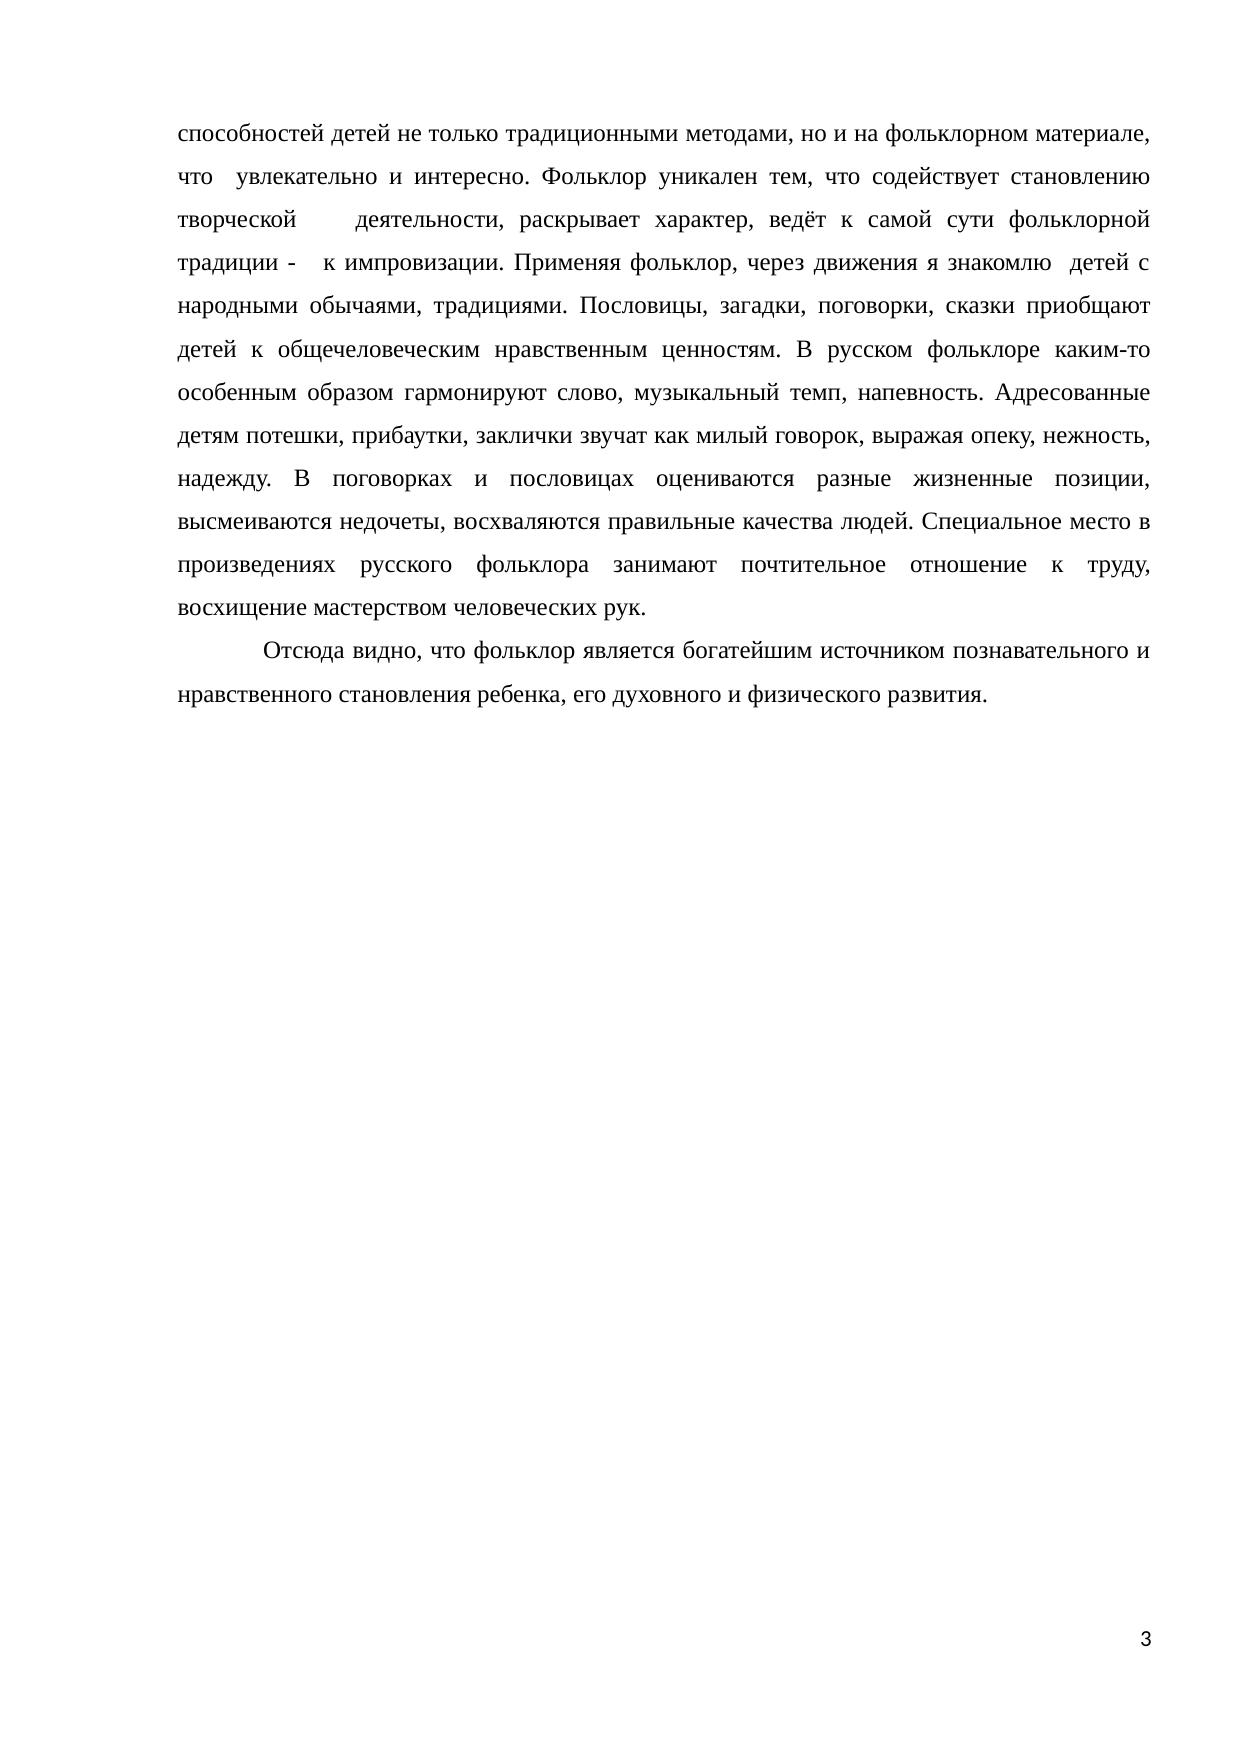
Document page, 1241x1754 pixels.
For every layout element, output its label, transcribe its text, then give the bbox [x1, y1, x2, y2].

text Отсюда видно, что фольклор является богатейшим источником познавательного и нравственного становления ребенка, его духовного и физического развития. [177, 636, 1152, 707]
text способностей детей не только традиционными методами, но и на фольклорном материале, что увлекательно и интересно. Фольклор уникален тем, что содействует становлению творческой деятельности, раскрывает характер, ведёт к самой сути фольклорной традиции - к импровизации. Применяя фольклор, через движения я знакомлю детей с народными обычаями, традициями. Пословицы, загадки, поговорки, сказки приобщают детей к общечеловеческим нравственным ценностям. В русском фольклоре каким-то особенным образом гармонируют слово, музыкальный темп, напевность. Адресованные детям потешки, прибаутки, заклички звучат как милый говорок, выражая опеку, нежность, надежду. В поговорках и пословицах оцениваются разные жизненные позиции, высмеиваются недочеты, восхваляются правильные качества людей. Специальное место в произведениях русского фольклора занимают почтительное отношение к труду, восхищение мастерством человеческих рук. [177, 118, 1152, 621]
